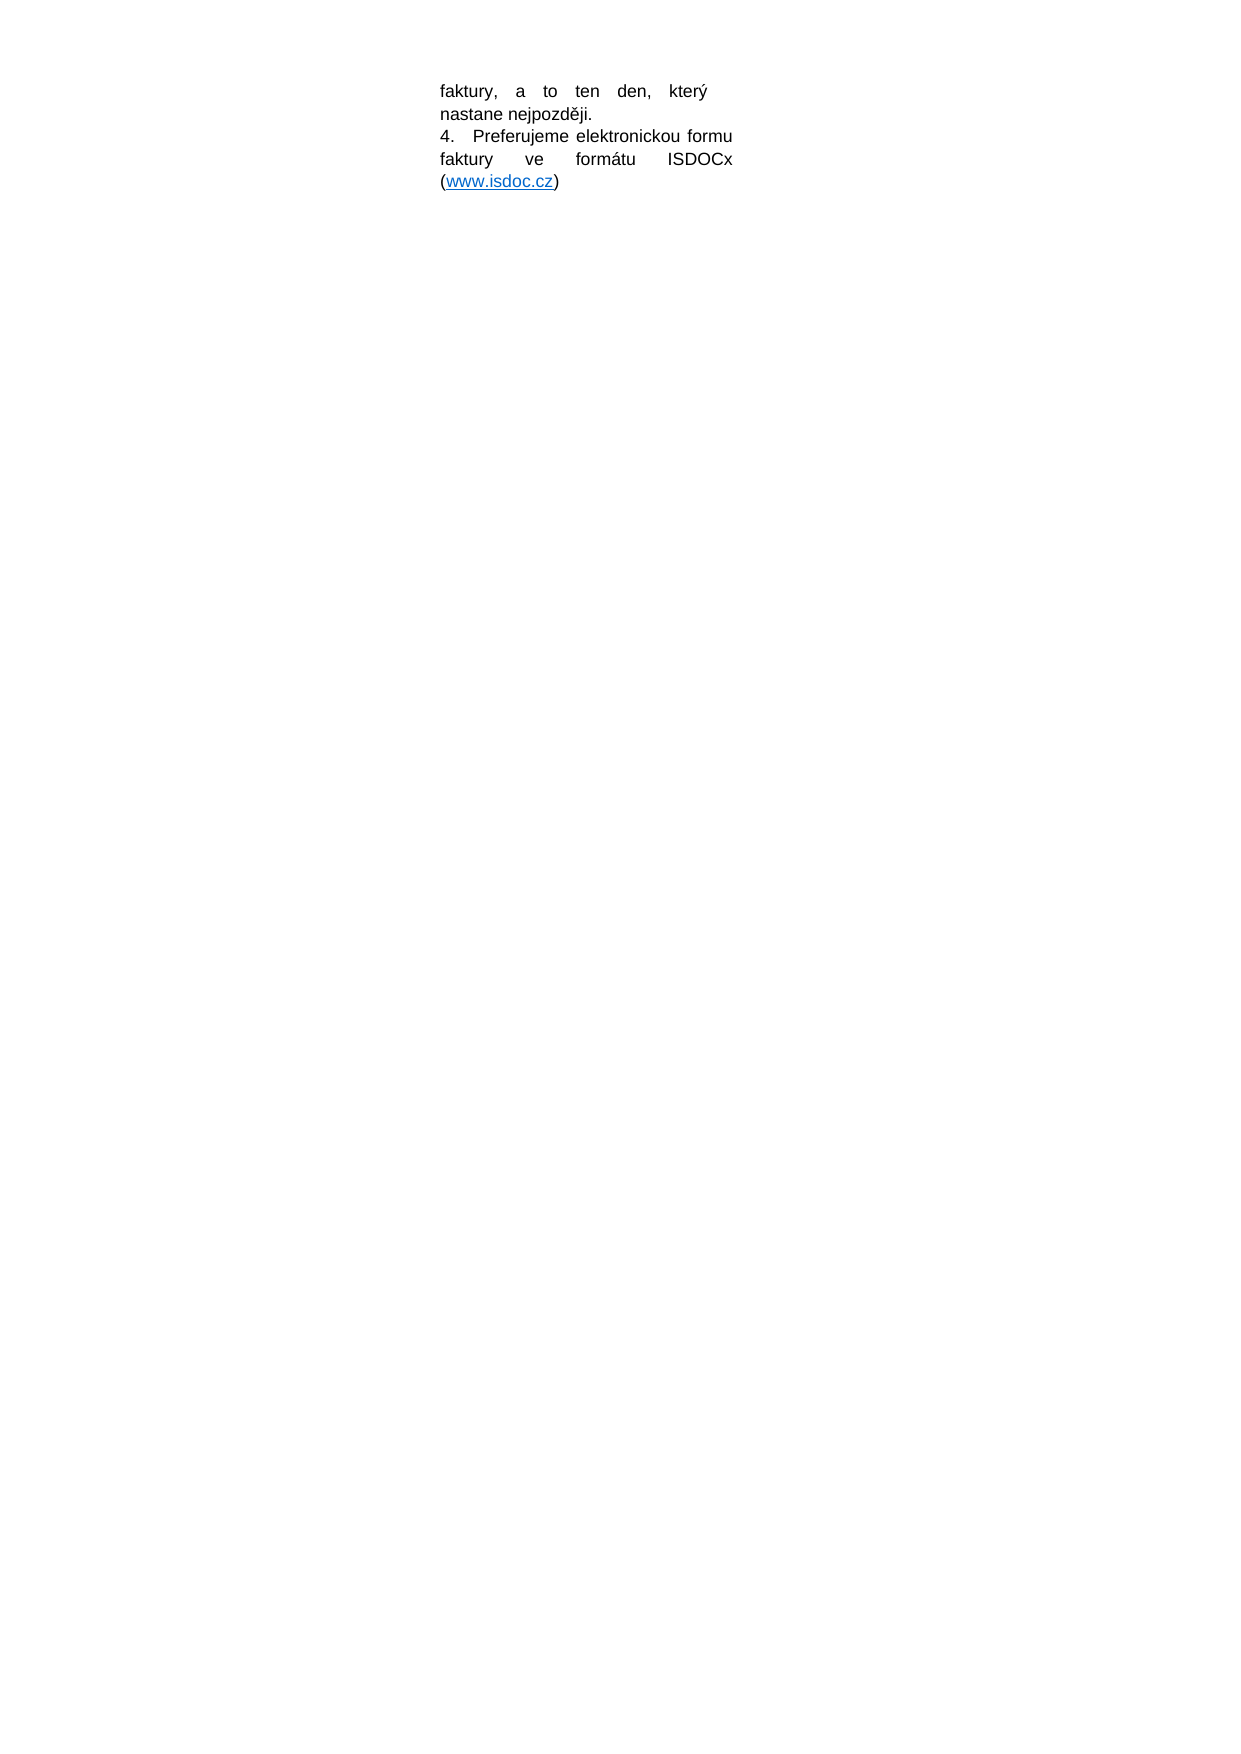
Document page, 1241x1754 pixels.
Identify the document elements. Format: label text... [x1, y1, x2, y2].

list Cena je splatná na základě faktury ve lhůtě 30 dní od dodání zboží (služeb) nebo doručení faktury, a to ten den, který nastane nejpozději. [440, 80, 708, 125]
list Preferujeme elektronickou formu faktury ve formátu ISDOCx (www.isdoc.cz) [440, 125, 733, 192]
